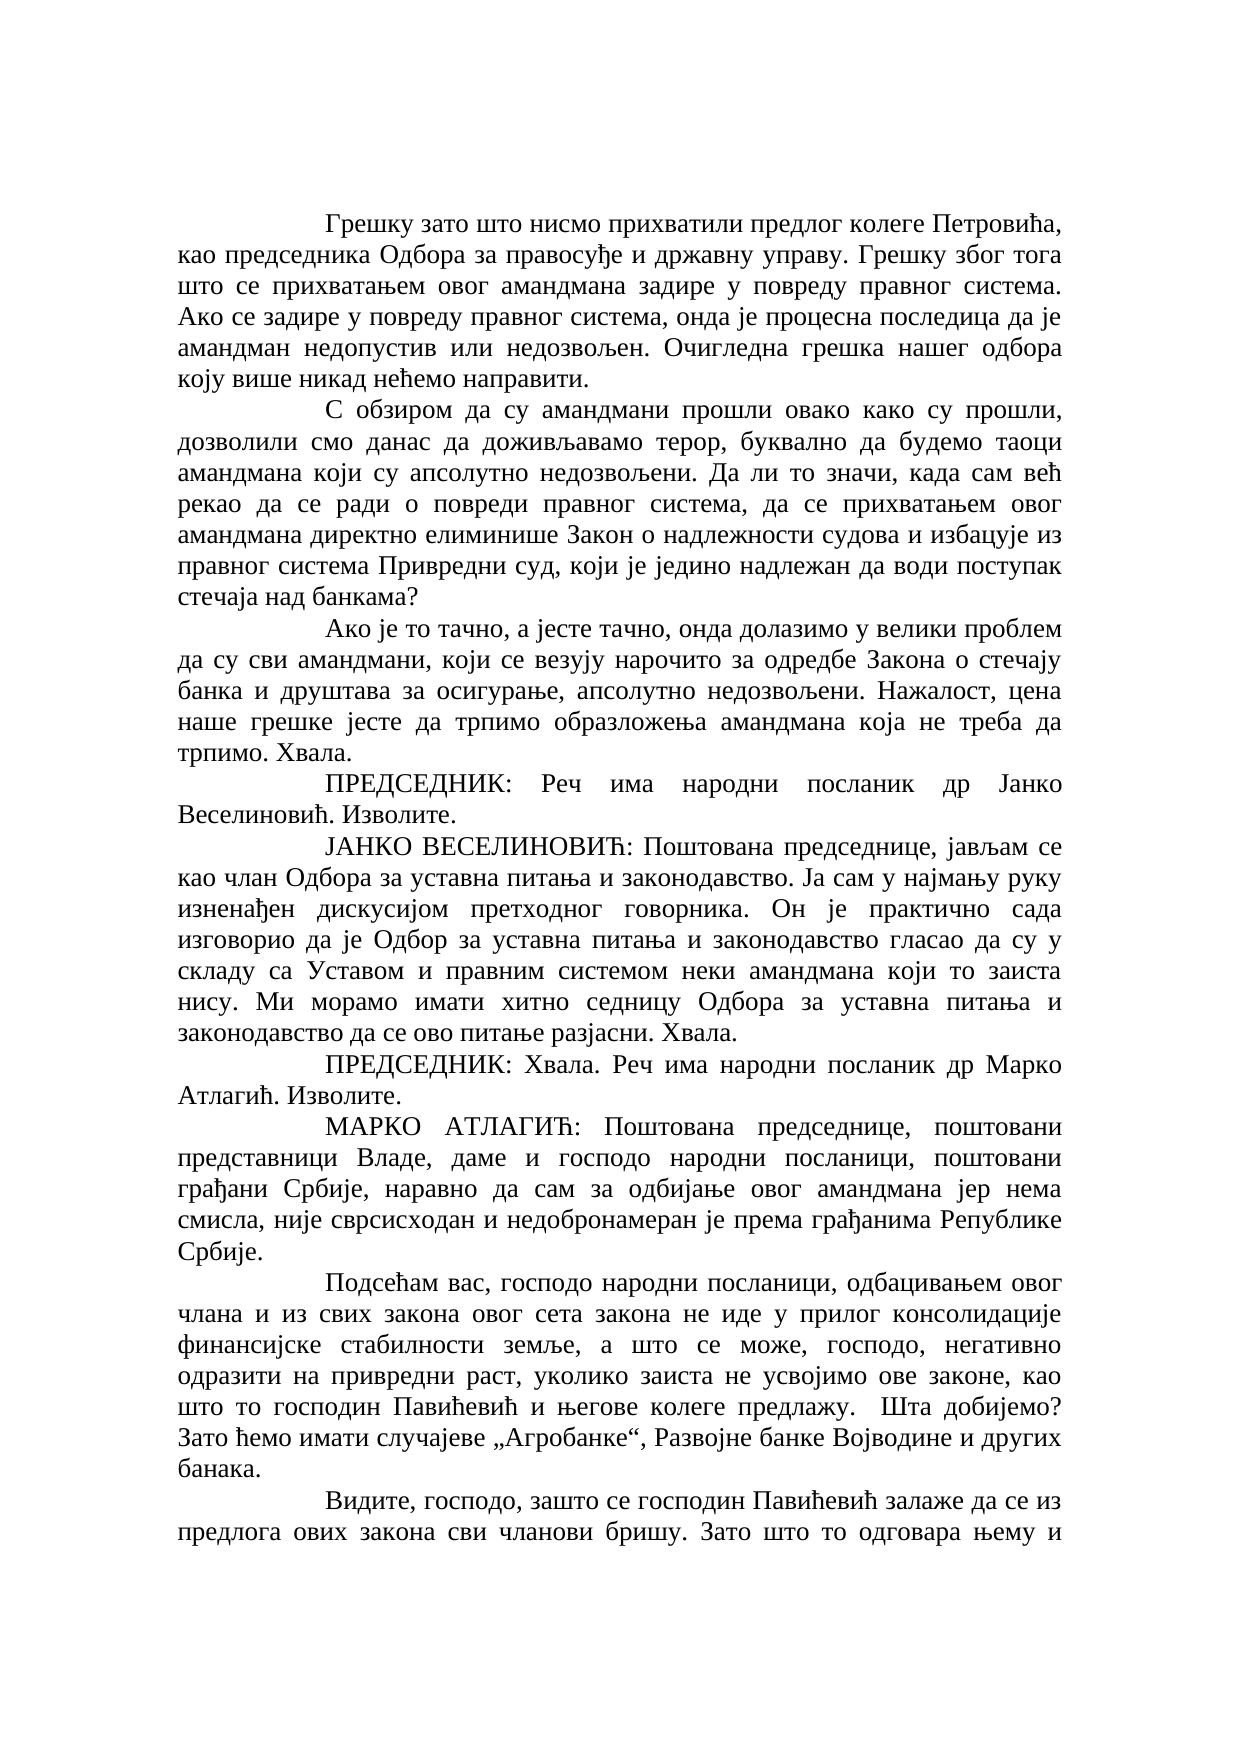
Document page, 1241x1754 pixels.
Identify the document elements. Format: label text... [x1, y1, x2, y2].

text С обзиром да су амандмани прошли овако како су прошли, дозволили смо данас да доживљавамо терор, буквално да будемо таоци амандмана који су апсолутно недозвољени. Да ли то значи, када сам већ рекао да се ради о повреди правног система, да се прихватањем овог амандмана директно елиминише Закон о надлежности судова и избацује из правног система Привредни суд, који је једино надлежан да води поступак стечаја над банкама? [177, 394, 1063, 612]
text ЈАНКО ВЕСЕЛИНОВИЋ: Поштована председнице, јављам се као члан Одбора за уставна питања и законодавство. Ја сам у најмању руку изненађен дискусијом претходног говорника. Он је практично сада изговорио да је Одбор за уставна питања и законодавство гласао да су у складу са Уставом и правним системом неки амандмана који то заиста нису. Ми морамо имати хитно седницу Одбора за уставна питања и законодавство да се ово питање разјасни. Хвала. [177, 830, 1063, 1048]
text Ако је то тачно, а јесте тачно, онда долазимо у велики проблем да су сви амандмани, који се везују нарочито за одредбе Закона о стечају банка и друштава за осигурање, апсолутно недозвољени. Нажалост, цена наше грешке јесте да трпимо образложења амандмана која не треба да трпимо. Хвала. [177, 612, 1063, 767]
text ПРЕДСЕДНИК: Реч има народни посланик др Јанко Веселиновић. Изволите. [177, 767, 1063, 830]
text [177, 1484, 1063, 1546]
text МАРКО АТЛАГИЋ: Поштована председнице, поштовани представници Владе, даме и господо народни посланици, поштовани грађани Србије, наравно да сам за одбијање овог амандмана јер нема смисла, није сврсисходан и недобронамеран је према грађанима Републике Србије. [177, 1110, 1063, 1266]
text Подсећам вас, господо народни посланици, одбацивањем овог члана и из свих закона овог сета закона не иде у прилог консолидације финансијске стабилности земље, а што се може, господо, негативно одразити на привредни раст, уколико заиста не усвојимо ове законе, као што то господин Павићевић и његове колеге предлажу. Шта добијемо? Зато ћемо имати случајеве „Агробанке“, Развојне банке Војводине и других банака. [177, 1266, 1063, 1484]
text ПРЕДСЕДНИК: Хвала. Реч има народни посланик др Марко Атлагић. Изволите. [177, 1048, 1063, 1110]
text Грешку зато што нисмо прихватили предлог колеге Петровића, као председника Одбора за правосуђе и државну управу. Грешку због тога што се прихватањем овог амандмана задире у повреду правног система. Ако се задире у повреду правног система, онда је процесна последица да је амандман недопустив или недозвољен. Очигледна грешка нашег одбора коју више никад нећемо направити. [177, 207, 1063, 394]
